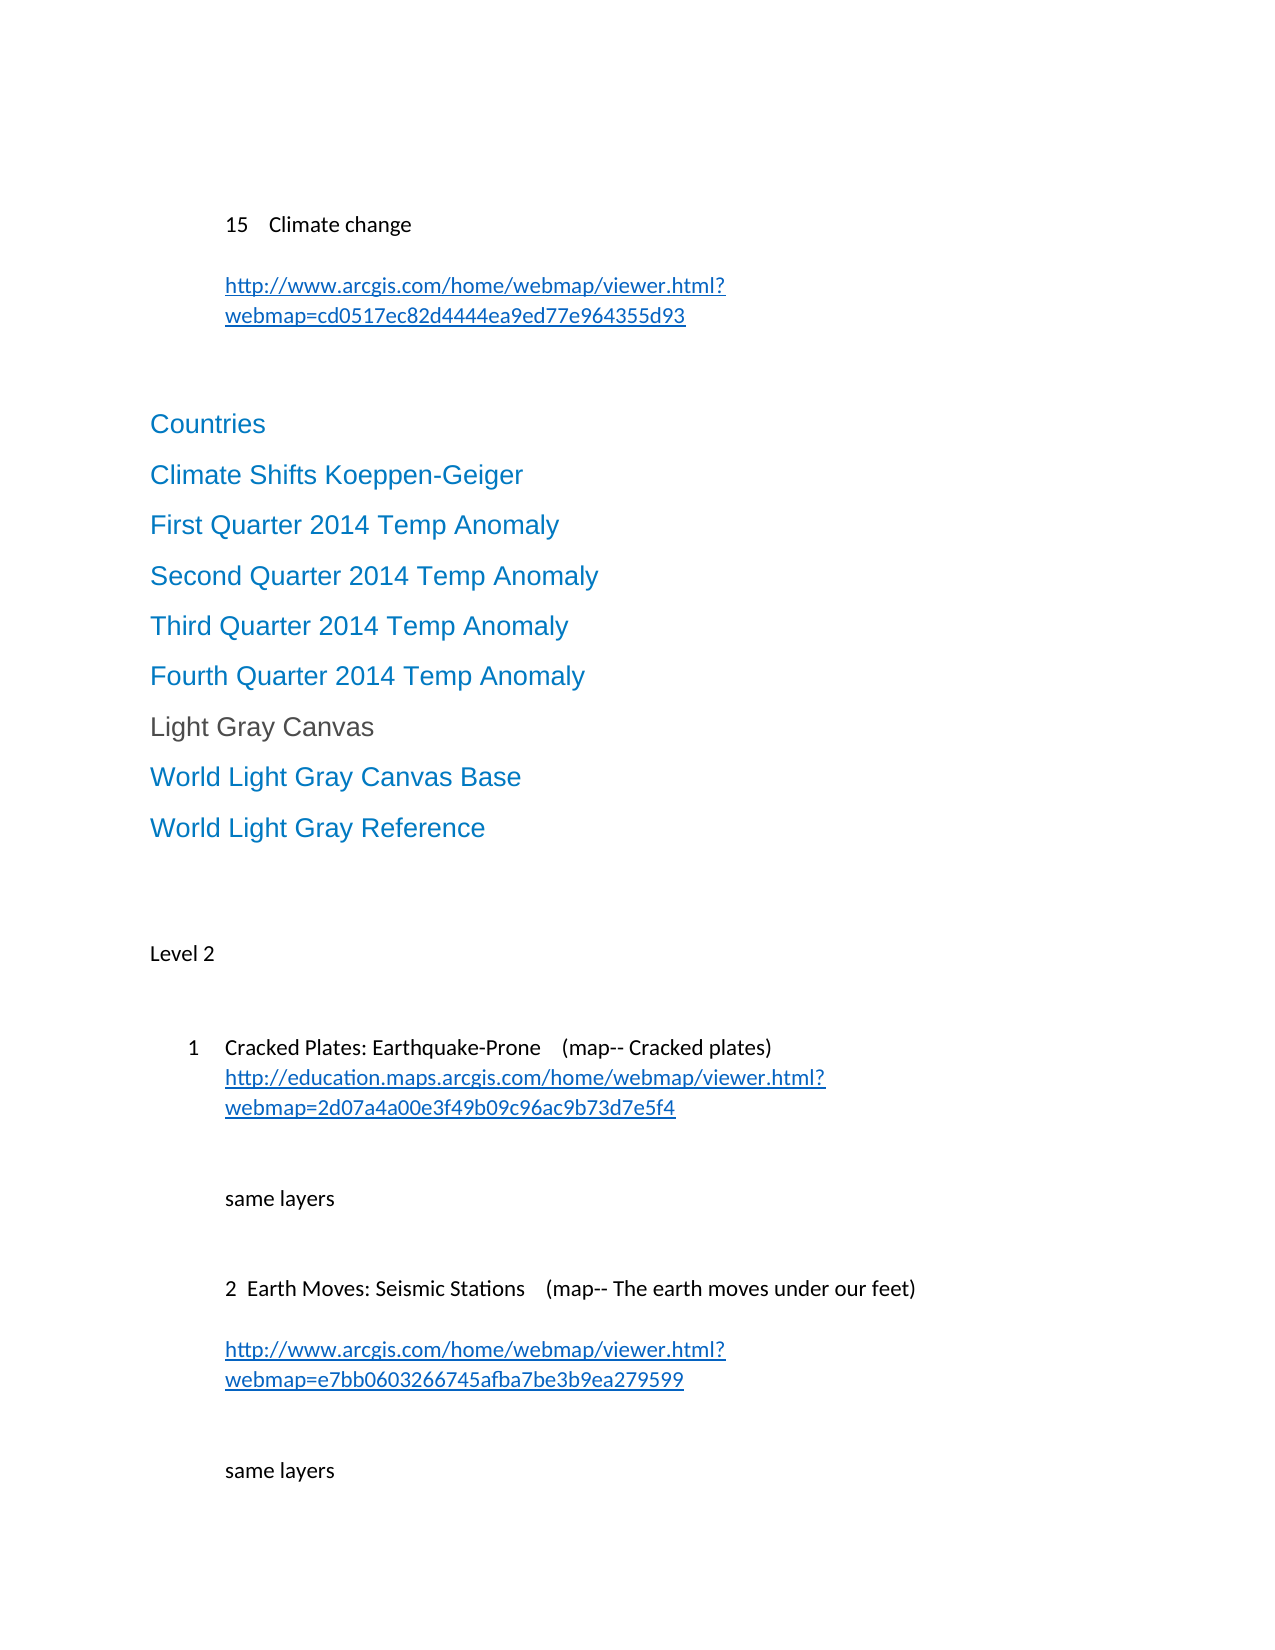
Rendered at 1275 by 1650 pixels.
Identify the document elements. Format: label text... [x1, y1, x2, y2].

list same layers [225, 1456, 1125, 1484]
list same layers [225, 1184, 1125, 1212]
text World Light Gray Reference [150, 812, 1125, 843]
text Level 2 [150, 939, 1125, 967]
list http://www.arcgis.com/home/webmap/viewer.html?webmap=e7bb0603266745afba7be3b9ea279599 [225, 1335, 1125, 1393]
list http://www.arcgis.com/home/webmap/viewer.html?webmap=cd0517ec82d4444ea9ed77e964355d93 [225, 271, 1125, 329]
text Third Quarter 2014 Temp Anomaly [150, 610, 1125, 641]
text Light Gray Canvas [150, 711, 1125, 742]
text Climate Shifts Koeppen-Geiger [150, 459, 1125, 490]
text First Quarter 2014 Temp Anomaly [150, 509, 1125, 540]
list 2 Earth Moves: Seismic Stations (map-- The earth moves under our feet) [225, 1274, 1125, 1303]
text Countries [150, 408, 1125, 439]
list 15 Climate change [225, 210, 1125, 238]
text World Light Gray Canvas Base [150, 761, 1125, 792]
list http://education.maps.arcgis.com/home/webmap/viewer.html?webmap=2d07a4a00e3f49b09c96ac9b73d7e5f4 [225, 1063, 1125, 1121]
text Second Quarter 2014 Temp Anomaly [150, 559, 1125, 591]
text Fourth Quarter 2014 Temp Anomaly [150, 660, 1125, 692]
list Cracked Plates: Earthquake-Prone (map-- Cracked plates) [187, 1033, 1125, 1061]
